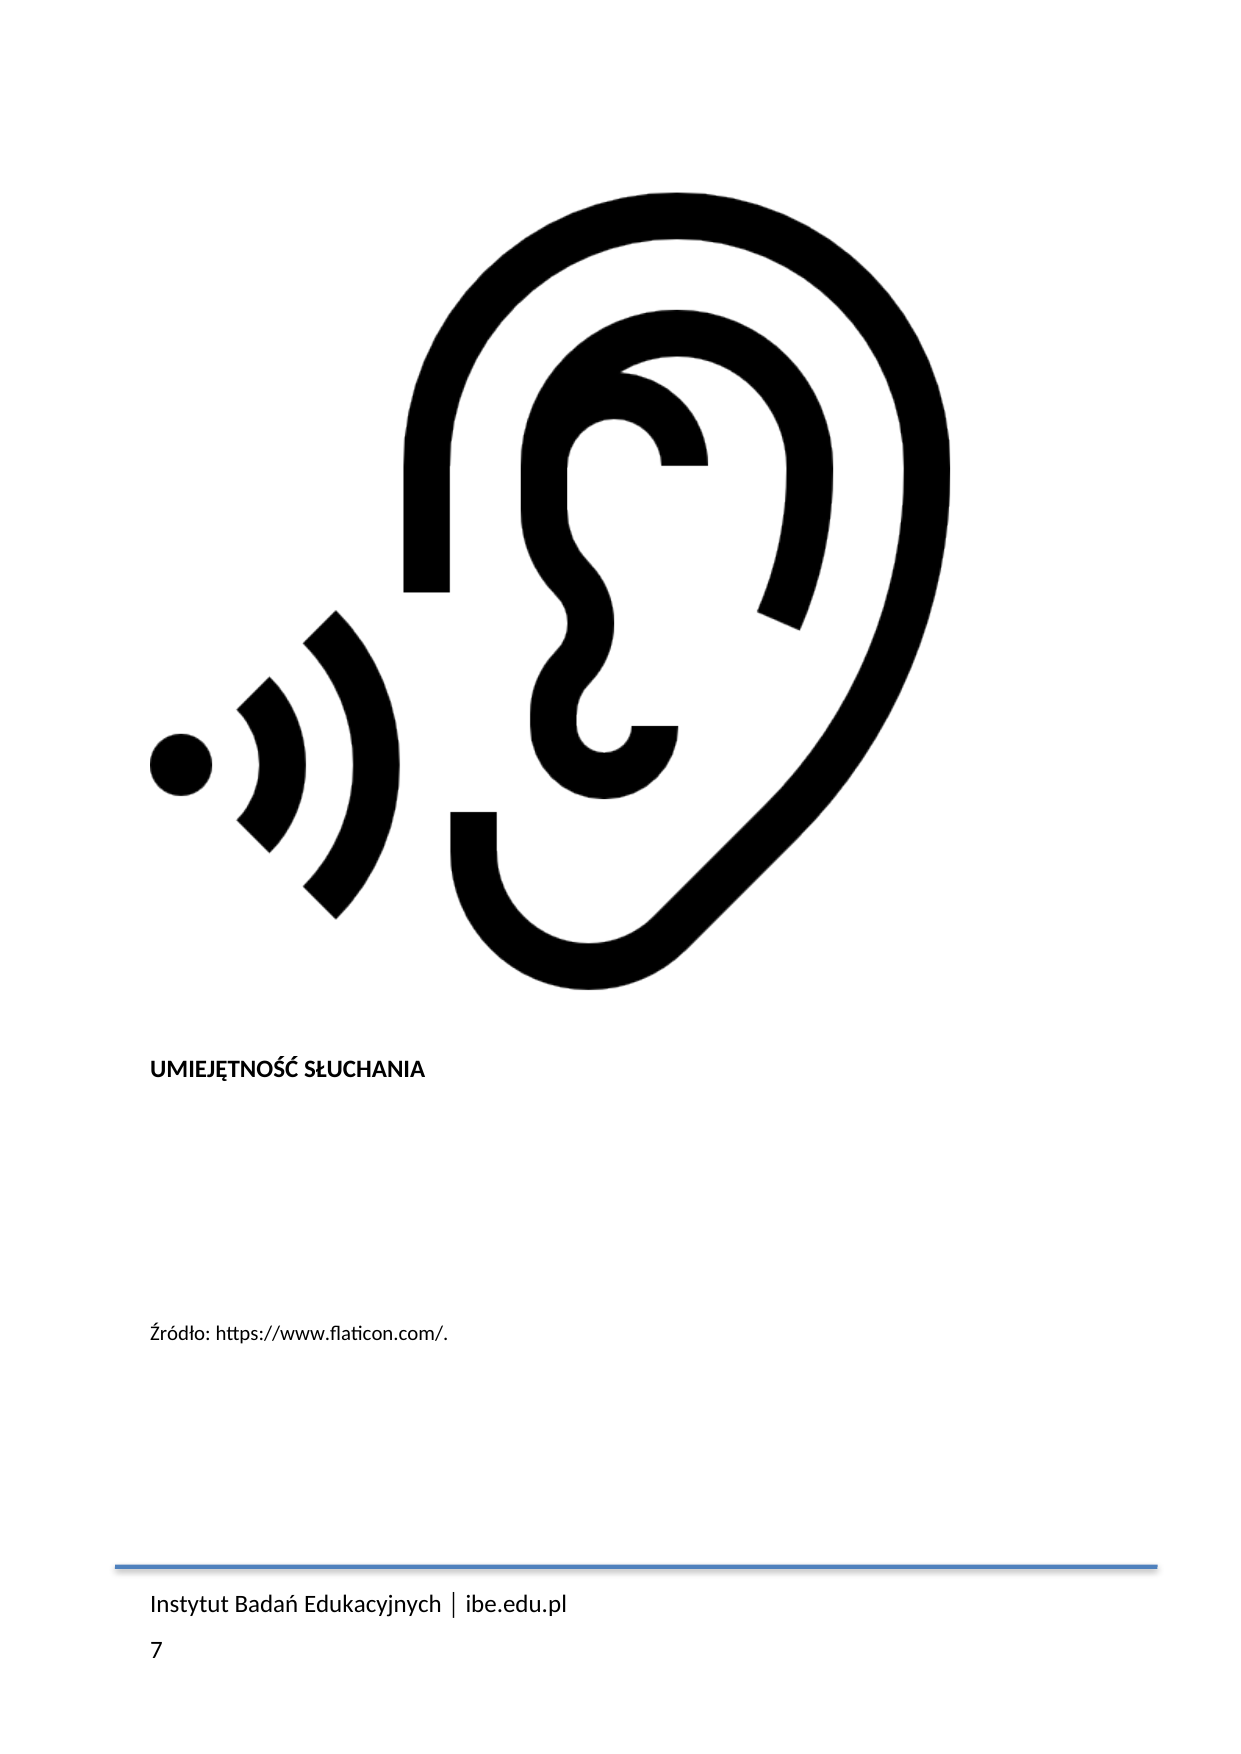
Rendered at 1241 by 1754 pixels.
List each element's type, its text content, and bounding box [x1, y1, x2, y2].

text UMIEJĘTNOŚĆ SŁUCHANIA [150, 1053, 1090, 1083]
picture [150, 192, 951, 992]
text Źródło: https://www.flaticon.com/. [150, 1320, 1090, 1345]
